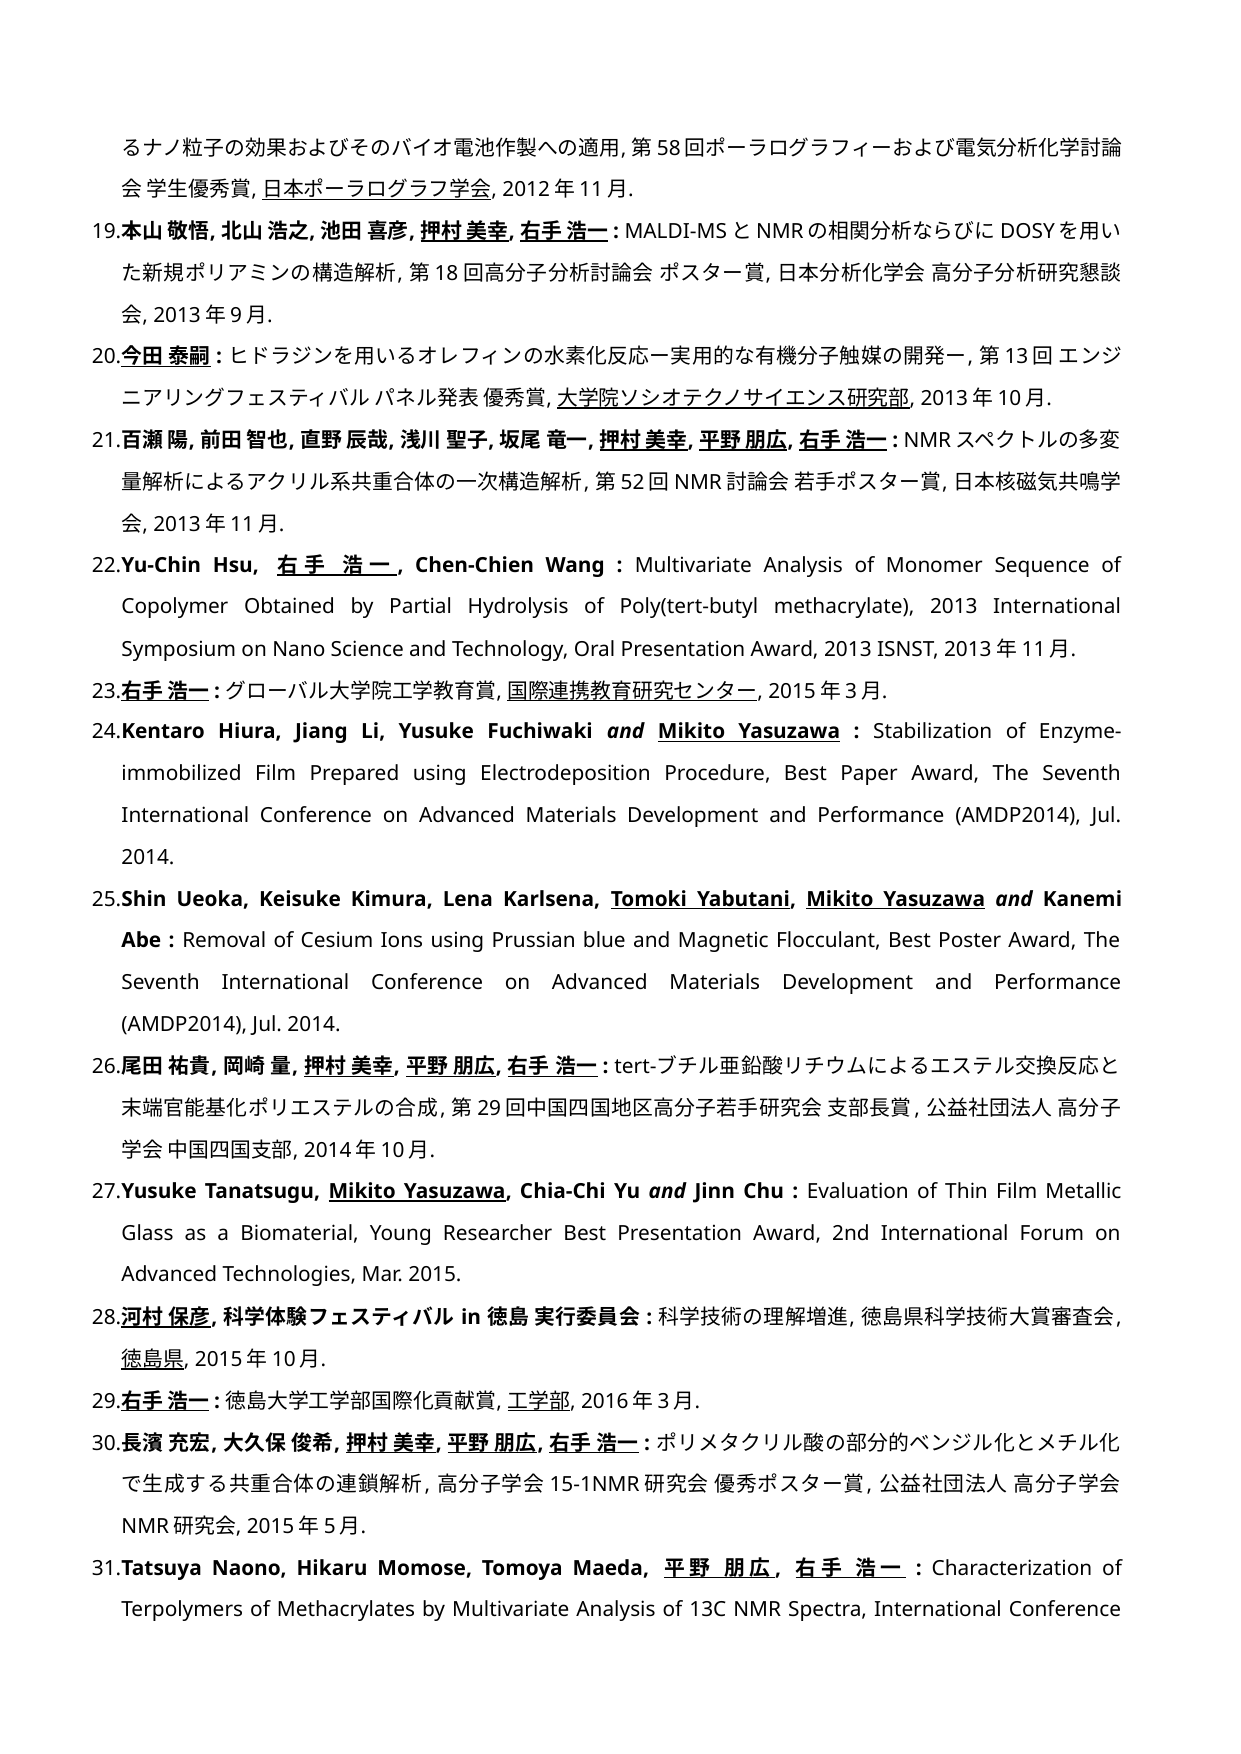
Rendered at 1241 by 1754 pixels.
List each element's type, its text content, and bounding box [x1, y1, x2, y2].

list 今田 泰嗣 : ヒドラジンを用いるオレフィンの水素化反応ー実用的な有機分子触媒の開発ー, 第13回 エンジニアリングフェスティバル パネル発表 優秀賞, 大学院ソシオテクノサイエンス研究部, 2013年10月. [92, 334, 1122, 417]
list 長濱 充宏, 大久保 俊希, 押村 美幸, 平野 朋広, 右手 浩一 : ポリメタクリル酸の部分的ベンジル化とメチル化で生成する共重合体の連鎖解析, 高分子学会15-1NMR研究会 優秀ポスター賞, 公益社団法人 高分子学会 NMR研究会, 2015年5月. [92, 1420, 1122, 1545]
list Shin Ueoka, Keisuke Kimura, Lena Karlsena, Tomoki Yabutani, Mikito Yasuzawa and Kanemi Abe : Removal of Cesium Ions using Prussian blue and Magnetic Flocculant, Best Poster Award, The Seventh International Conference on Advanced Materials Development and Performance (AMDP2014), Jul. 2014. [92, 877, 1122, 1044]
list 尾田 祐貴, 岡崎 量, 押村 美幸, 平野 朋広, 右手 浩一 : tert-ブチル亜鉛酸リチウムによるエステル交換反応と末端官能基化ポリエステルの合成, 第29回中国四国地区高分子若手研究会 支部長賞, 公益社団法人 高分子学会 中国四国支部, 2014年10月. [92, 1044, 1122, 1169]
list 百瀬 陽, 前田 智也, 直野 辰哉, 浅川 聖子, 坂尾 竜一, 押村 美幸, 平野 朋広, 右手 浩一 : NMRスペクトルの多変量解析によるアクリル系共重合体の一次構造解析, 第52回NMR討論会 若手ポスター賞, 日本核磁気共鳴学会, 2013年11月. [92, 417, 1122, 543]
list Yu-Chin Hsu, 右手 浩一, Chen-Chien Wang : Multivariate Analysis of Monomer Sequence of Copolymer Obtained by Partial Hydrolysis of Poly(tert-butyl methacrylate), 2013 International Symposium on Nano Science and Technology, Oral Presentation Award, 2013 ISNST, 2013年11月. [92, 543, 1122, 668]
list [92, 1545, 1122, 1629]
list 本山 敬悟, 北山 浩之, 池田 喜彦, 押村 美幸, 右手 浩一 : MALDI-MSとNMRの相関分析ならびにDOSYを用いた新規ポリアミンの構造解析, 第18回高分子分析討論会 ポスター賞, 日本分析化学会 高分子分析研究懇談会, 2013年9月. [92, 209, 1122, 334]
list 河村 保彦, 科学体験フェスティバル in 徳島 実行委員会 : 科学技術の理解増進, 徳島県科学技術大賞審査会, 徳島県, 2015年10月. [92, 1295, 1122, 1378]
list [92, 125, 1122, 209]
list 右手 浩一 : グローバル大学院工学教育賞, 国際連携教育研究センター, 2015年3月. [92, 668, 1122, 710]
list 右手 浩一 : 徳島大学工学部国際化貢献賞, 工学部, 2016年3月. [92, 1378, 1122, 1420]
list Yusuke Tanatsugu, Mikito Yasuzawa, Chia-Chi Yu and Jinn Chu : Evaluation of Thin Film Metallic Glass as a Biomaterial, Young Researcher Best Presentation Award, 2nd International Forum on Advanced Technologies, Mar. 2015. [92, 1169, 1122, 1295]
list Kentaro Hiura, Jiang Li, Yusuke Fuchiwaki and Mikito Yasuzawa : Stabilization of Enzyme-immobilized Film Prepared using Electrodeposition Procedure, Best Paper Award, The Seventh International Conference on Advanced Materials Development and Performance (AMDP2014), Jul. 2014. [92, 710, 1122, 877]
